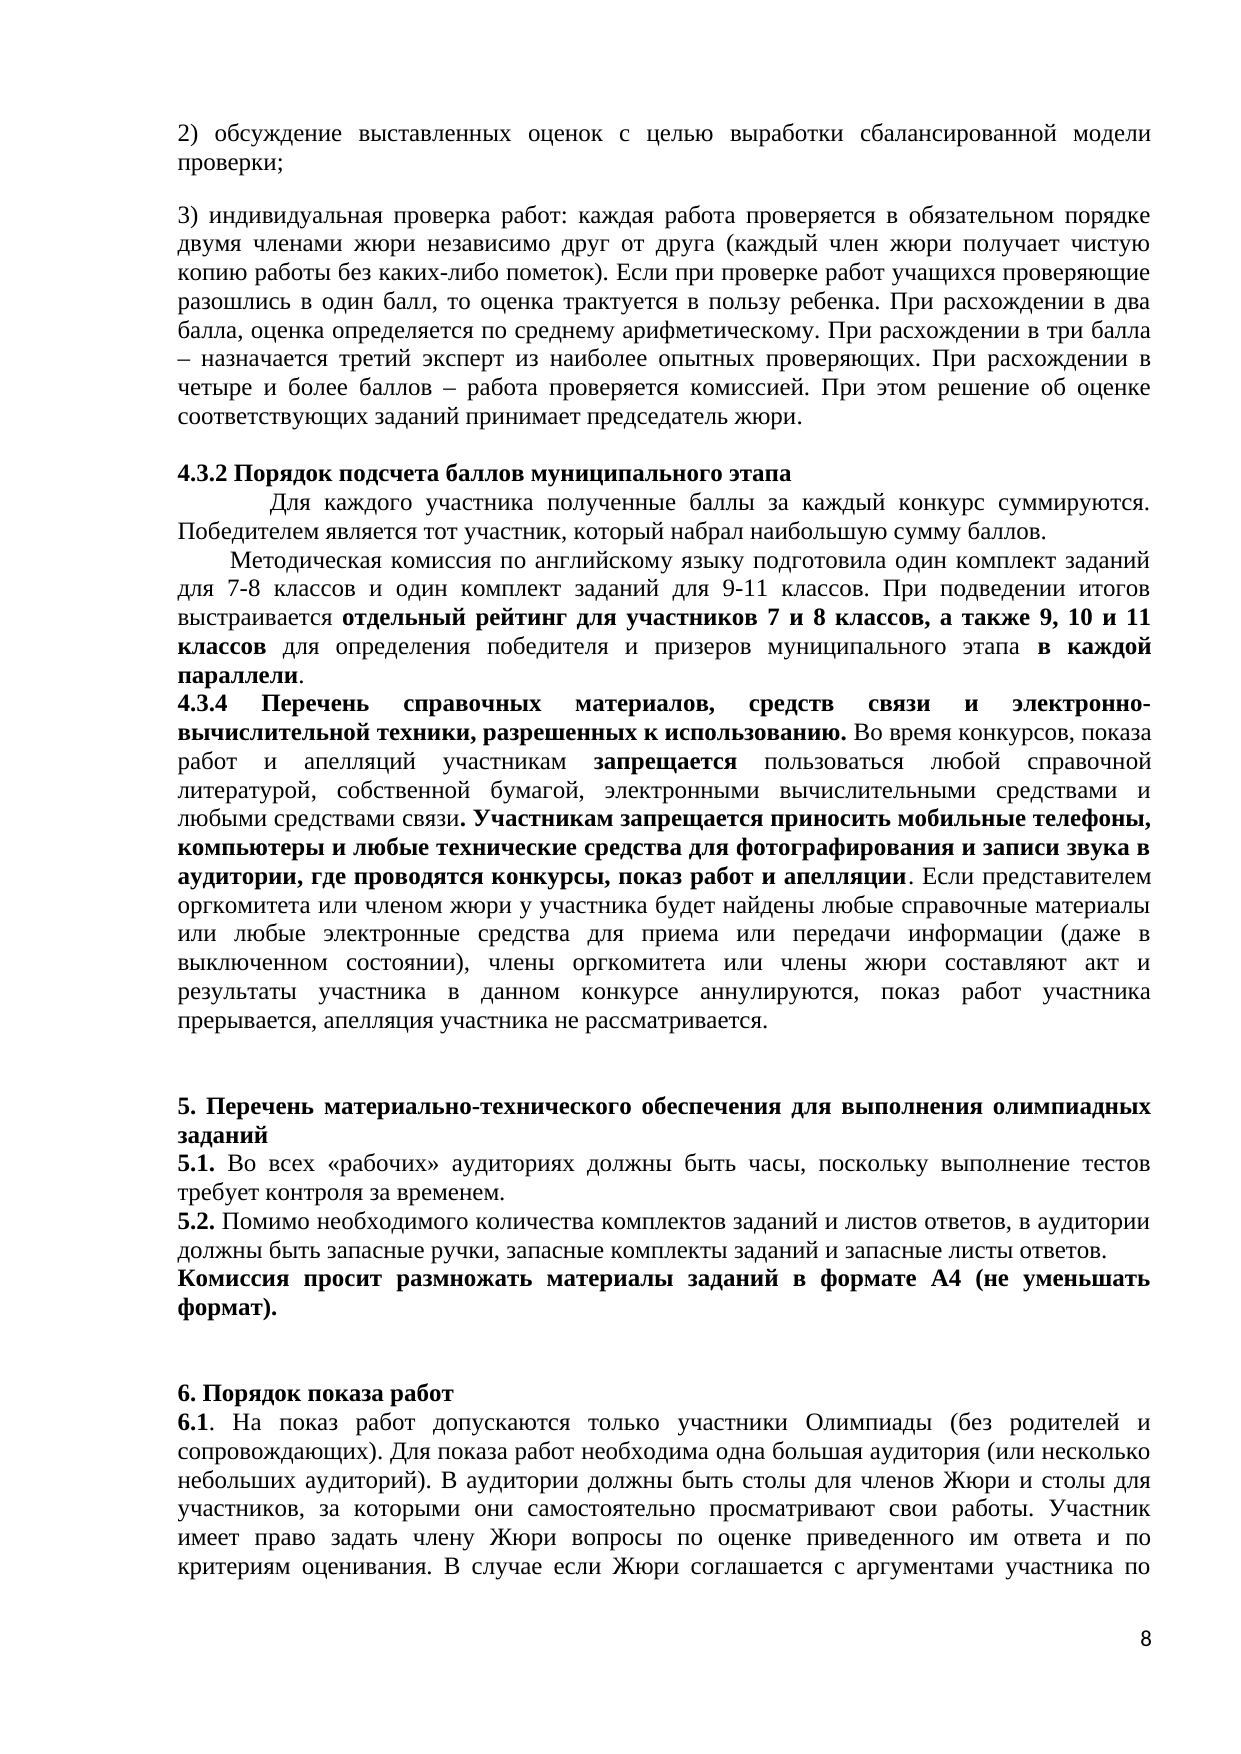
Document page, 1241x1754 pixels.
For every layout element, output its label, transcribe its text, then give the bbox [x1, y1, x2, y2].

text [177, 1407, 1152, 1580]
text Методическая комиссия по английскому языку подготовила один комплект заданий для 7-8 классов и один комплект заданий для 9-11 классов. При подведении итогов выстраивается отдельный рейтинг для участников 7 и 8 классов, а также 9, 10 и 11 классов для определения победителя и призеров муниципального этапа в каждой параллели. [177, 545, 1152, 688]
text 5.2. Помимо необходимого количества комплектов заданий и листов ответов, в аудитории должны быть запасные ручки, запасные комплекты заданий и запасные листы ответов. [177, 1206, 1152, 1263]
text Для каждого участника полученные баллы за каждый конкурс суммируются. Победителем является тот участник, который набрал наибольшую сумму баллов. [177, 487, 1152, 545]
text 4.3.2 Порядок подсчета баллов муниципального этапа [177, 458, 1152, 487]
text 6. Порядок показа работ [177, 1378, 1152, 1407]
text 5. Перечень материально-технического обеспечения для выполнения олимпиадных заданий [177, 1091, 1152, 1148]
text 5.1. Во всех «рабочих» аудиториях должны быть часы, поскольку выполнение тестов требует контроля за временем. [177, 1148, 1152, 1206]
text 2) обсуждение выставленных оценок с целью выработки сбалансированной модели проверки; [177, 118, 1152, 176]
text 3) индивидуальная проверка работ: каждая работа проверяется в обязательном порядке двумя членами жюри независимо друг от друга (каждый член жюри получает чистую копию работы без каких-либо пометок). Если при проверке работ учащихся проверяющие разошлись в один балл, то оценка трактуется в пользу ребенка. При расхождении в два балла, оценка определяется по среднему арифметическому. При расхождении в три балла – назначается третий эксперт из наиболее опытных проверяющих. При расхождении в четыре и более баллов – работа проверяется комиссией. При этом решение об оценке соответствующих заданий принимает председатель жюри. [177, 200, 1152, 430]
text 4.3.4 Перечень справочных материалов, средств связи и электронно-вычислительной техники, разрешенных к использованию. Во время конкурсов, показа работ и апелляций участникам запрещается пользоваться любой справочной литературой, собственной бумагой, электронными вычислительными средствами и любыми средствами связи. Участникам запрещается приносить мобильные телефоны, компьютеры и любые технические средства для фотографирования и записи звука в аудитории, где проводятся конкурсы, показ работ и апелляции. Если представителем оргкомитета или членом жюри у участника будет найдены любые справочные материалы или любые электронные средства для приема или передачи информации (даже в выключенном состоянии), члены оргкомитета или члены жюри составляют акт и результаты участника в данном конкурсе аннулируются, показ работ участника прерывается, апелляция участника не рассматривается. [177, 688, 1152, 1033]
text Комиссия просит размножать материалы заданий в формате А4 (не уменьшать формат). [177, 1263, 1152, 1321]
